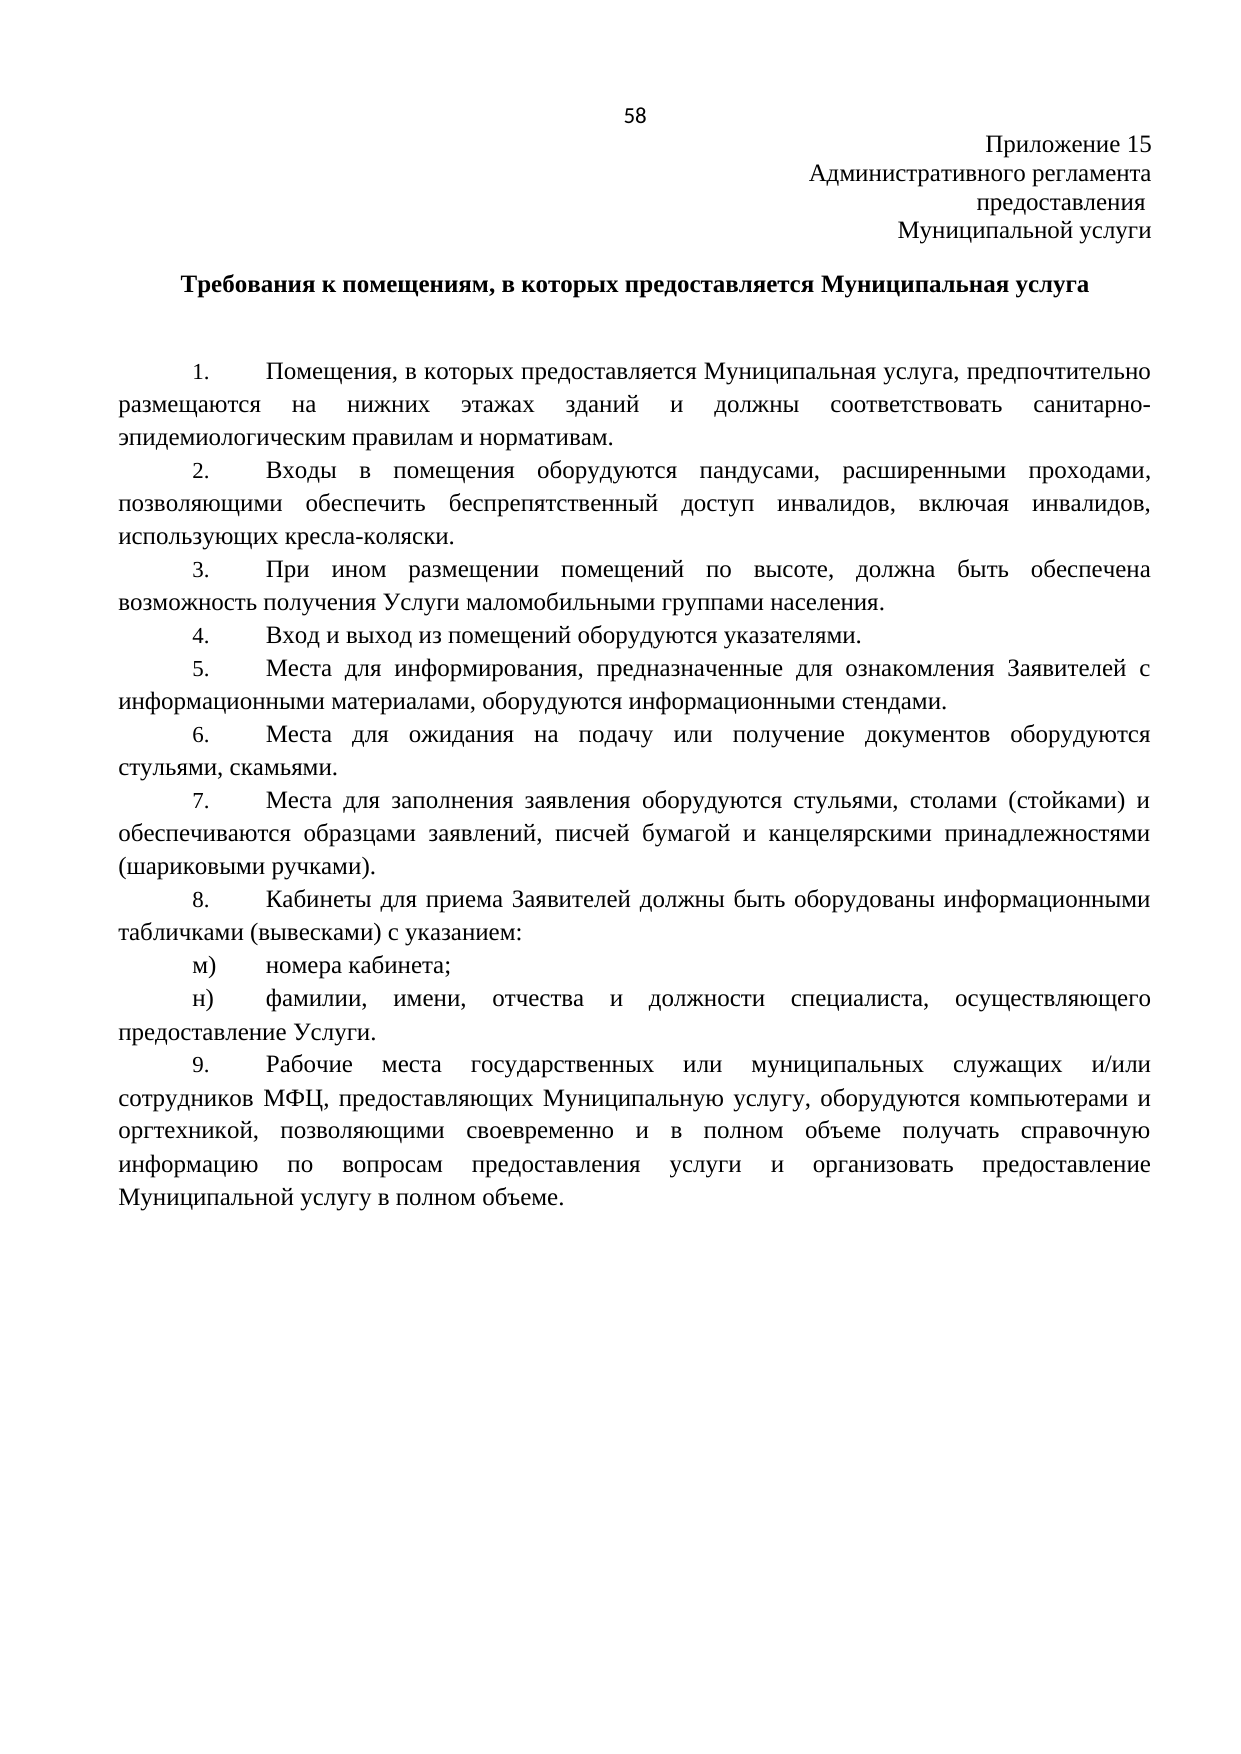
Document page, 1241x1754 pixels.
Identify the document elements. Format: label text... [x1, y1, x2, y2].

list номера кабинета; [118, 951, 1152, 979]
text Вход и выход из помещений оборудуются указателями. [118, 620, 1152, 649]
text Приложение 15 [118, 129, 1152, 158]
text Требования к помещениям, в которых предоставляется Муниципальная услуга [118, 269, 1152, 298]
text Административного регламента предоставления Муниципальной услуги [118, 158, 1152, 244]
list фамилии, имени, отчества и должности специалиста, осуществляющего предоставление Услуги. [118, 983, 1152, 1045]
text Места для ожидания на подачу или получение документов оборудуются стульями, скамьями. [118, 719, 1152, 781]
text Входы в помещения оборудуются пандусами, расширенными проходами, позволяющими обеспечить беспрепятственный доступ инвалидов, включая инвалидов, использующих кресла-коляски. [118, 455, 1152, 550]
text При ином размещении помещений по высоте, должна быть обеспечена возможность получения Услуги маломобильными группами населения. [118, 554, 1152, 616]
text Места для заполнения заявления оборудуются стульями, столами (стойками) и обеспечиваются образцами заявлений, писчей бумагой и канцелярскими принадлежностями (шариковыми ручками). [118, 785, 1152, 880]
list Помещения, в которых предоставляется Муниципальная услуга, предпочтительно размещаются на нижних этажах зданий и должны соответствовать санитарно-эпидемиологическим правилам и нормативам. [118, 356, 1152, 451]
text Рабочие места государственных или муниципальных служащих и/или сотрудников МФЦ, предоставляющих Муниципальную услугу, оборудуются компьютерами и оргтехникой, позволяющими своевременно и в полном объеме получать справочную информацию по вопросам предоставления услуги и организовать предоставление Муниципальной услугу в полном объеме. [118, 1049, 1152, 1210]
text Места для информирования, предназначенные для ознакомления Заявителей с информационными материалами, оборудуются информационными стендами. [118, 653, 1152, 715]
text Кабинеты для приема Заявителей должны быть оборудованы информационными табличками (вывесками) с указанием: [118, 884, 1152, 946]
